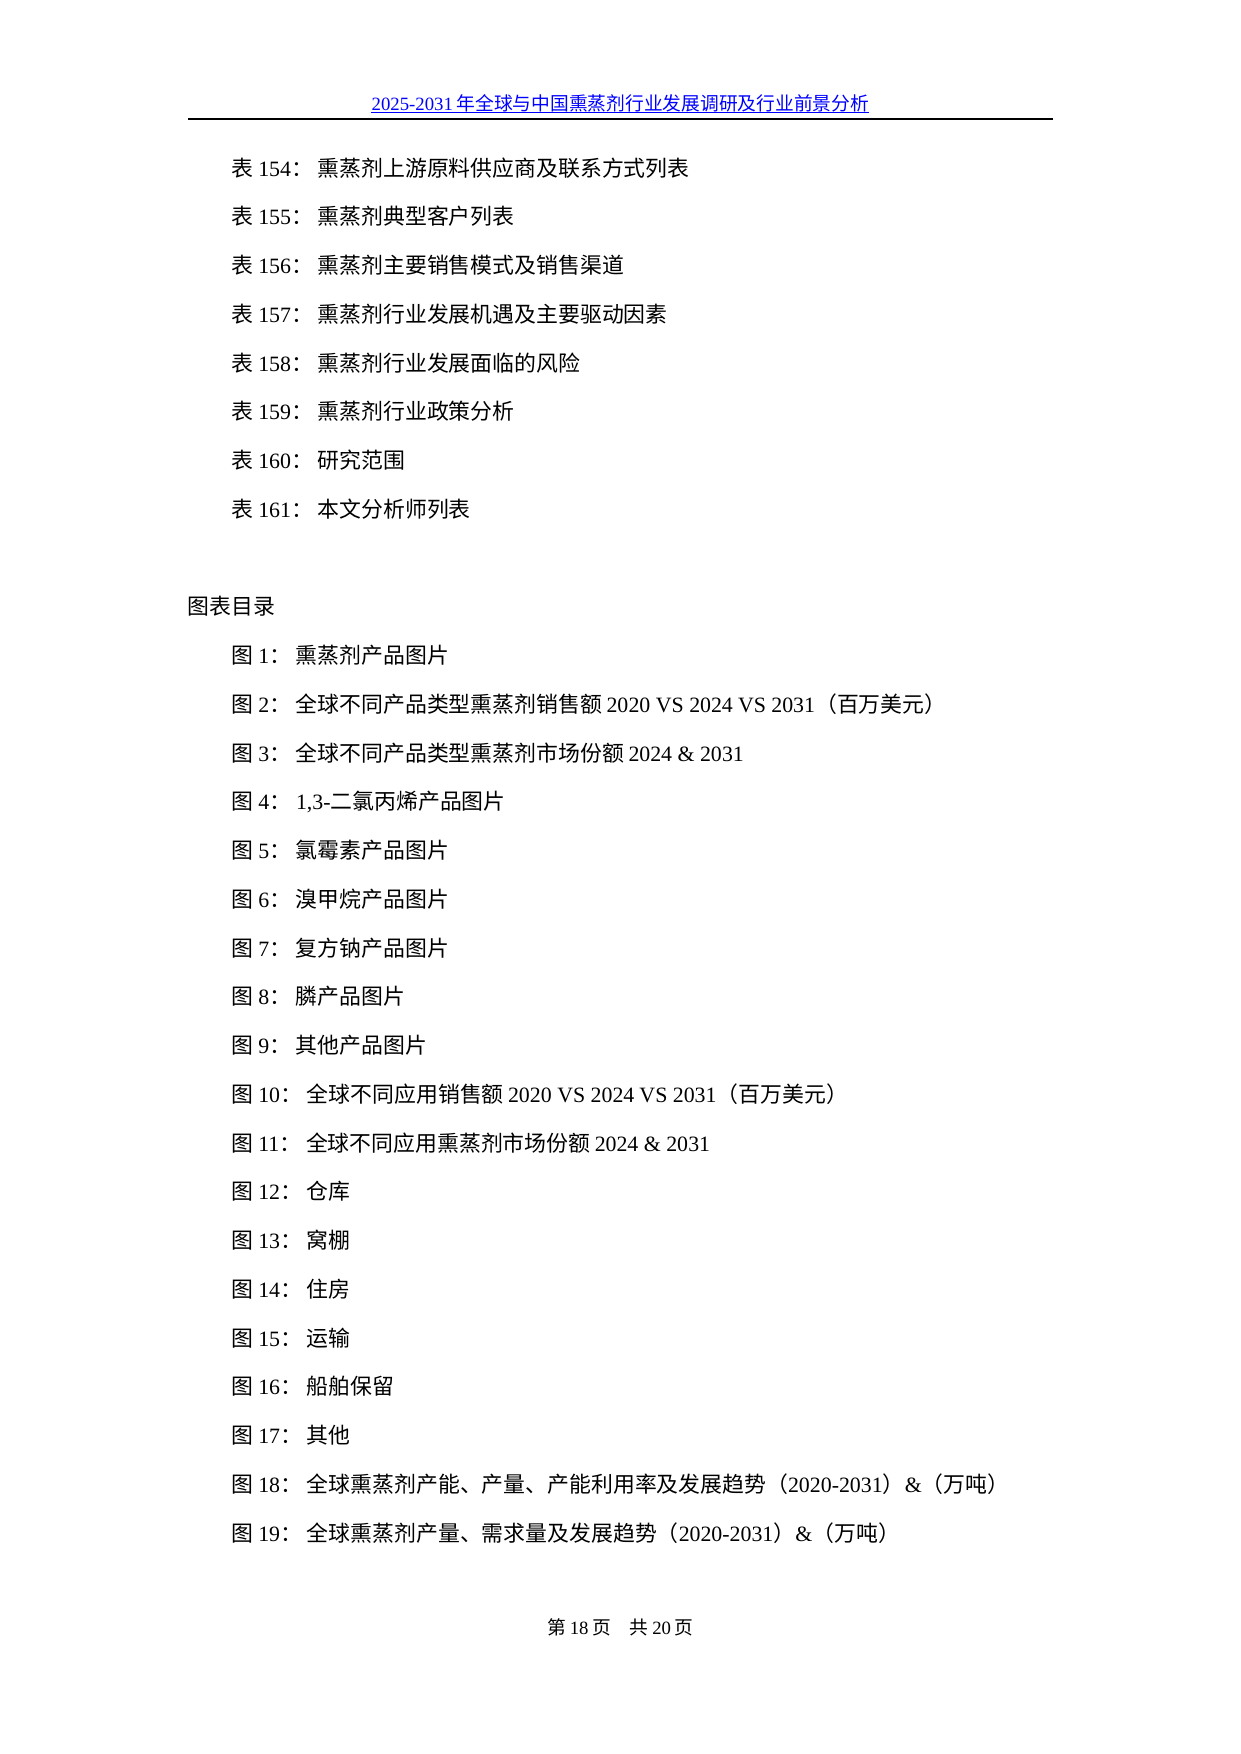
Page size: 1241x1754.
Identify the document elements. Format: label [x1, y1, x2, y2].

text [187, 150, 1053, 1548]
